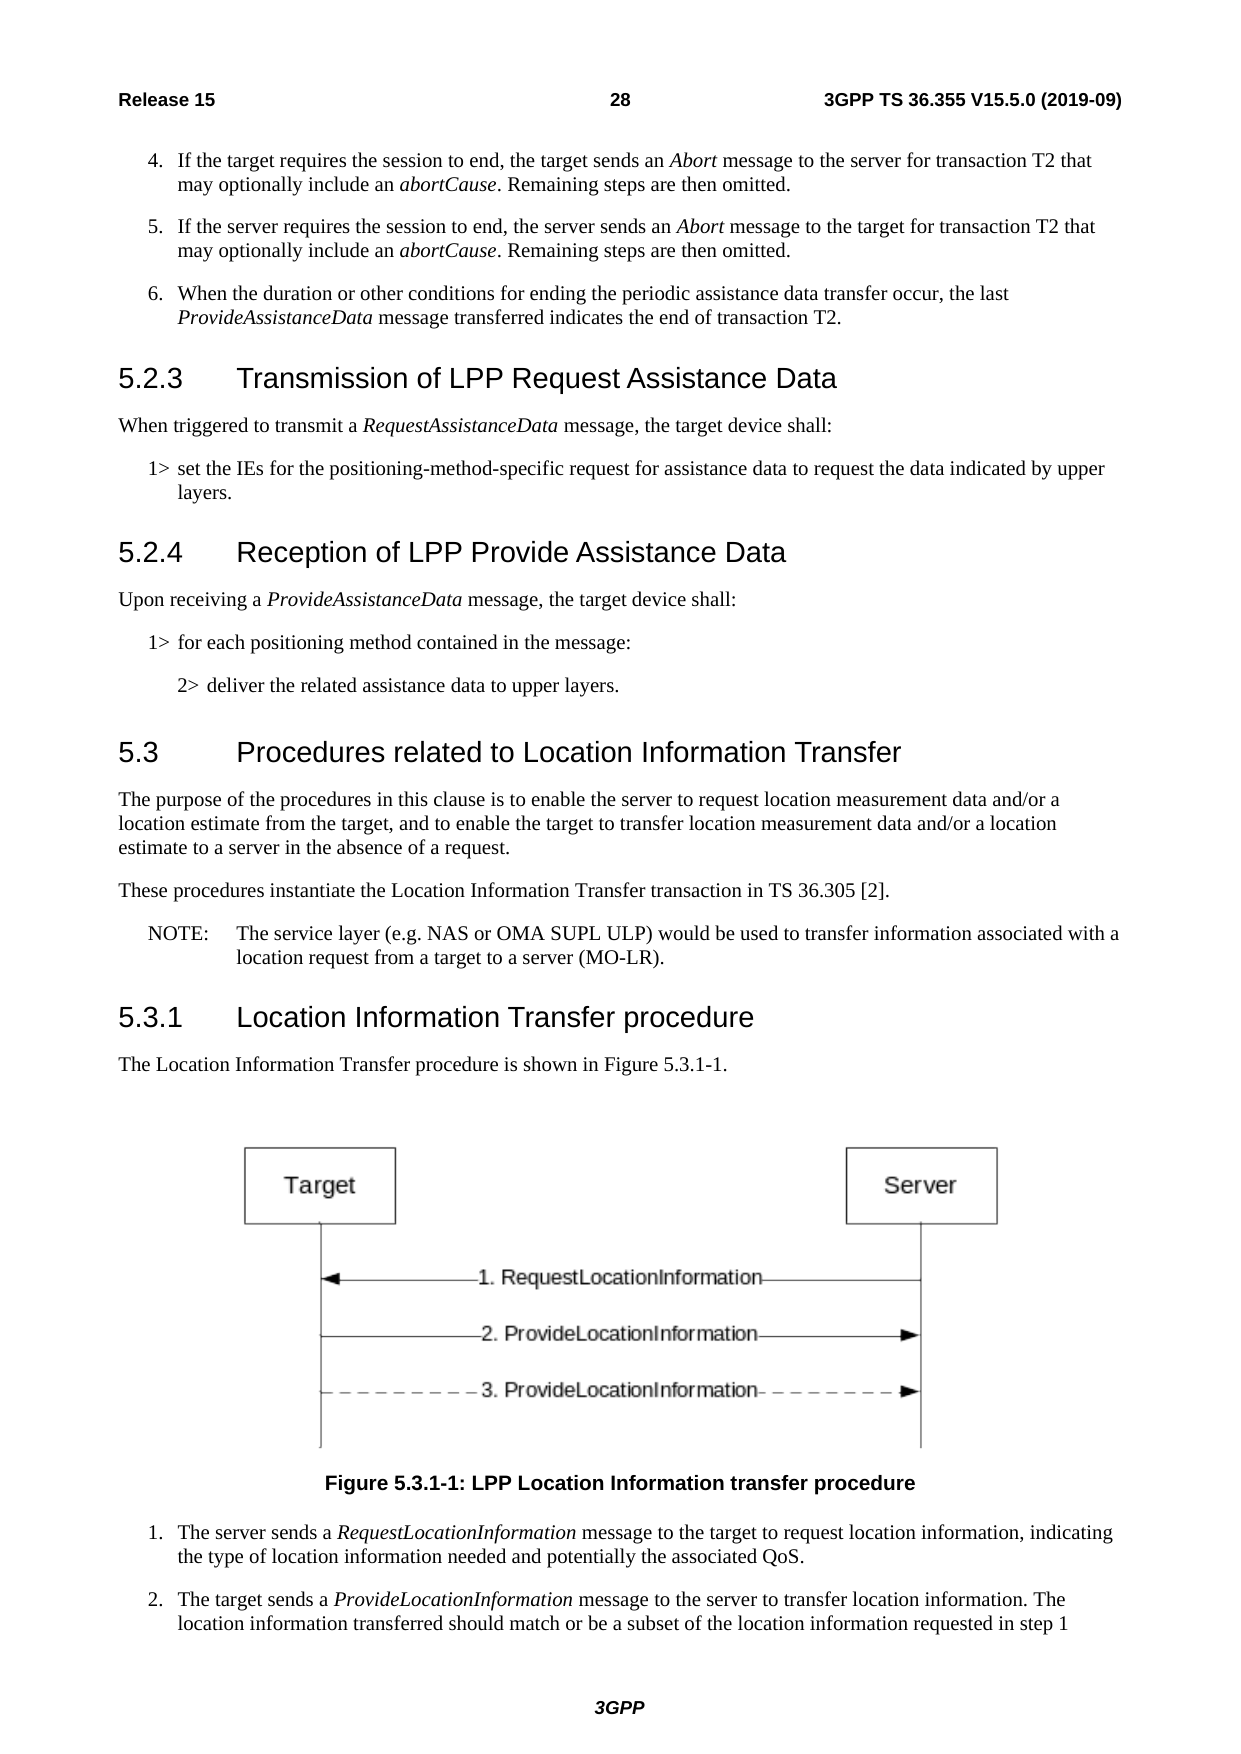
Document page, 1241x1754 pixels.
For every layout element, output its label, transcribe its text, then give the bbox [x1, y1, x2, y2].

text 1> set the IEs for the positioning-method-specific request for assistance data to request the data indicated by upper layers. [148, 456, 1122, 504]
text These procedures instantiate the Location Information Transfer transaction in TS 36.305 [2]. [118, 878, 1122, 902]
text 1. The server sends a RequestLocationInformation message to the target to request location information, indicating the type of location information needed and potentially the associated QoS. [148, 1520, 1122, 1568]
subtitle 5.2.4 Reception of LPP Provide Assistance Data [118, 535, 1122, 569]
text 6. When the duration or other conditions for ending the periodic assistance data transfer occur, the last ProvideAssistanceData message transferred indicates the end of transaction T2. [148, 281, 1122, 329]
text NOTE: The service layer (e.g. NAS or OMA SUPL ULP) would be used to transfer information associated with a location request from a target to a server (MO-LR). [148, 921, 1122, 969]
text 1> for each positioning method contained in the message: [148, 630, 1122, 654]
text 2> deliver the related assistance data to upper layers. [177, 673, 1122, 697]
text The purpose of the procedures in this clause is to enable the server to request location measurement data and/or a location estimate from the target, and to enable the target to transfer location measurement data and/or a location estimate to a server in the absence of a request. [118, 787, 1122, 859]
text When triggered to transmit a RequestAssistanceData message, the target device shall: [118, 413, 1122, 437]
subtitle 5.3.1 Location Information Transfer procedure [118, 1000, 1122, 1033]
text 4. If the target requires the session to end, the target sends an Abort message to the server for transaction T2 that may optionally include an abortCause. Remaining steps are then omitted. [148, 147, 1122, 196]
text The Location Information Transfer procedure is shown in Figure 5.3.1-1. [118, 1052, 1122, 1076]
text Upon receiving a ProvideAssistanceData message, the target device shall: [118, 587, 1122, 611]
text Figure 5.3.1-1: LPP Location Information transfer procedure [118, 1471, 1122, 1495]
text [148, 1587, 1122, 1635]
text 5. If the server requires the session to end, the server sends an Abort message to the target for transaction T2 that may optionally include an abortCause. Remaining steps are then omitted. [148, 214, 1122, 262]
subtitle 5.3 Procedures related to Location Information Transfer [118, 734, 1122, 768]
subtitle 5.2.3 Transmission of LPP Request Assistance Data [118, 361, 1122, 394]
